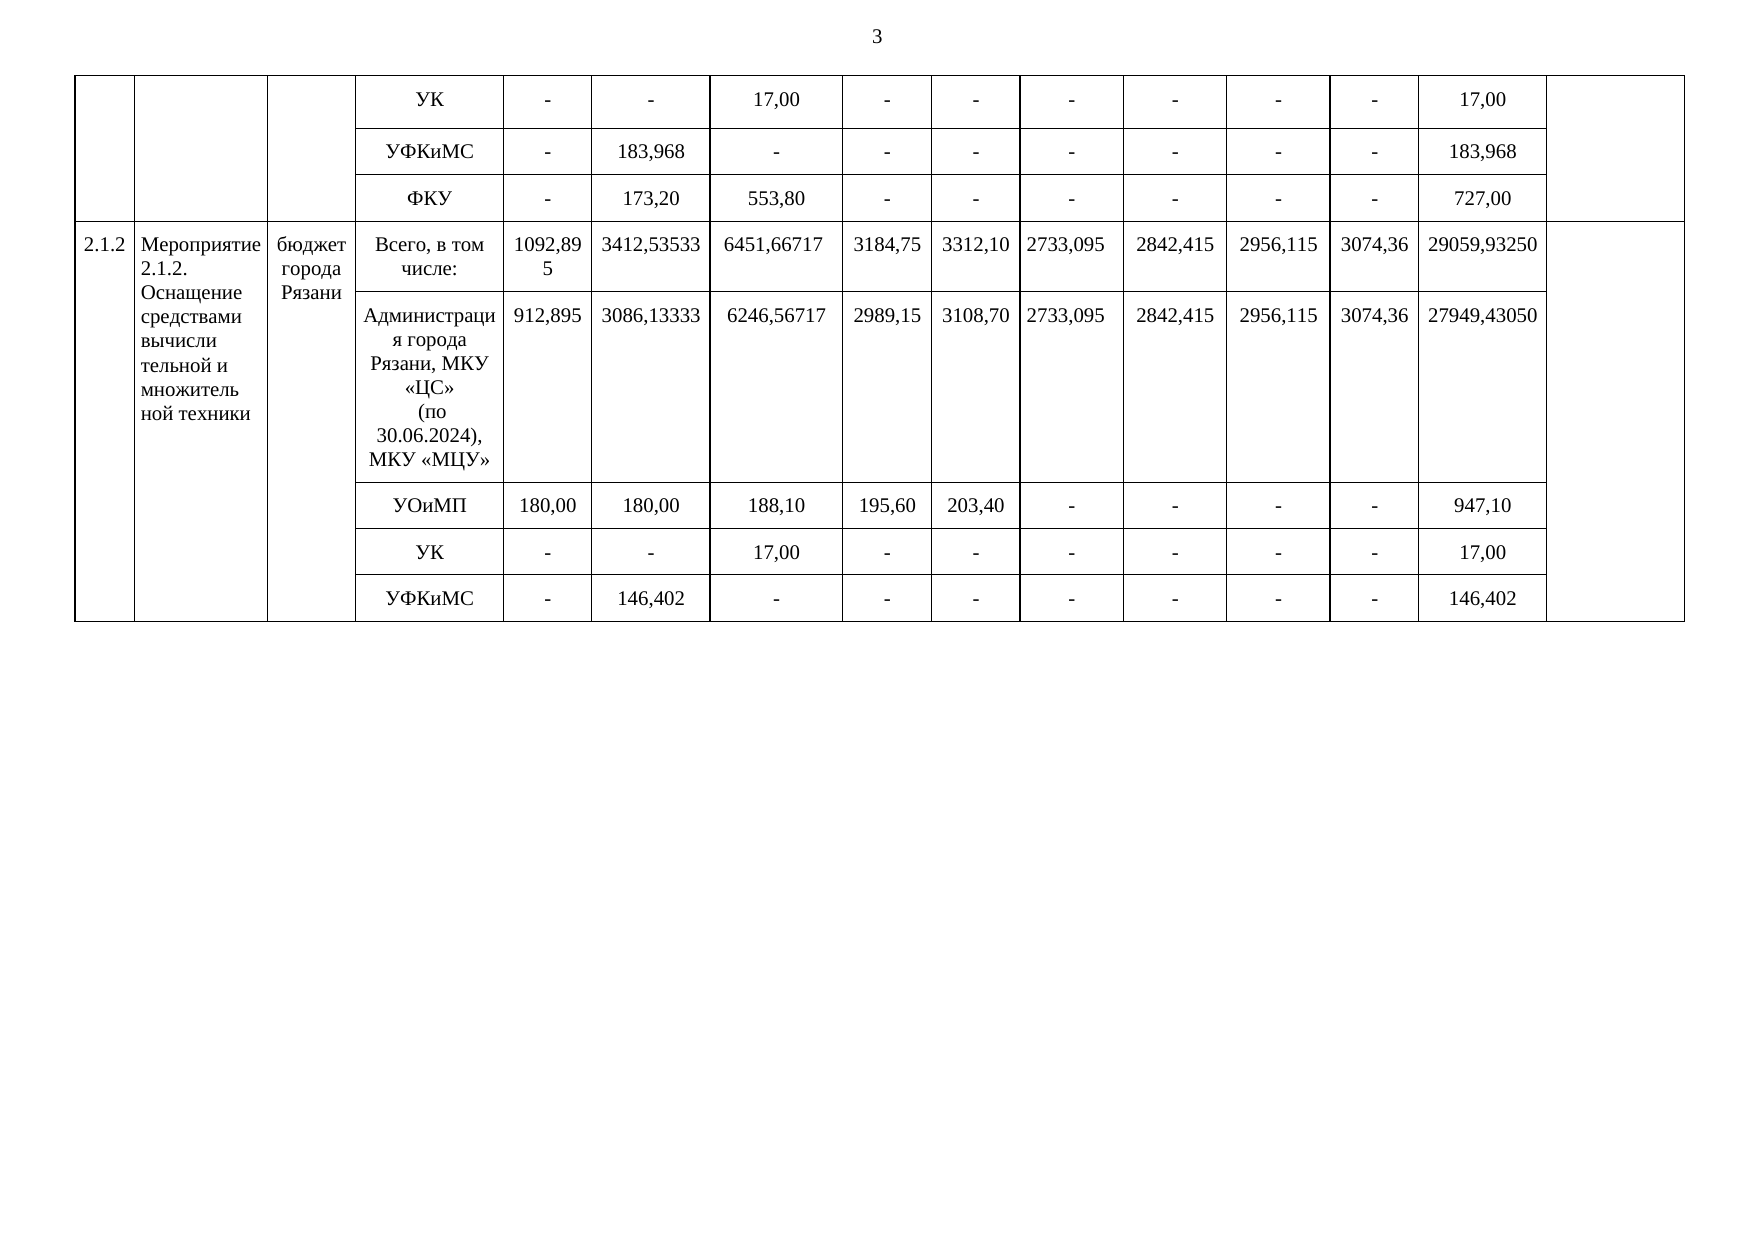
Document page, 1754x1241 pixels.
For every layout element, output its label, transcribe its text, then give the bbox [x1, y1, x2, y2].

table_cell 203,40 [932, 483, 1019, 528]
table_cell 183,968 [592, 129, 709, 174]
table_cell 29059,93250 [1419, 222, 1546, 291]
table_cell 180,00 [592, 483, 709, 528]
table_cell - [1331, 129, 1418, 174]
table_cell - [1124, 76, 1226, 128]
table_cell - [1124, 483, 1226, 528]
table_cell - [932, 129, 1019, 174]
table_cell 2733,095 [1021, 222, 1123, 291]
table_cell - [843, 529, 931, 574]
table_cell 912,895 [504, 292, 591, 482]
table_cell 2.1.2 [76, 222, 134, 621]
table_cell - [843, 575, 931, 621]
table_cell 146,402 [592, 575, 709, 621]
table_cell - [1021, 483, 1123, 528]
table_cell 727,00 [1419, 175, 1546, 221]
table_cell - [1021, 175, 1123, 221]
table_cell - [1124, 575, 1226, 621]
table_cell - [592, 529, 709, 574]
table_cell - [843, 76, 931, 128]
table_cell - [1227, 483, 1329, 528]
table_cell - [711, 575, 842, 621]
table_cell 183,968 [1419, 129, 1546, 174]
table_cell 195,60 [843, 483, 931, 528]
table_cell 17,00 [711, 76, 842, 128]
table_cell - [1124, 529, 1226, 574]
table_cell - [1021, 575, 1123, 621]
table_cell Администрация города Рязани, МКУ «ЦС» (по 30.06.2024), МКУ «МЦУ» [356, 292, 503, 482]
table_cell бюджет города Рязани [268, 222, 355, 621]
table_cell - [1331, 575, 1418, 621]
table_cell - [1021, 129, 1123, 174]
table_cell - [504, 175, 591, 221]
table_cell - [504, 529, 591, 574]
table_cell - [1331, 529, 1418, 574]
table_cell - [592, 76, 709, 128]
table_cell - [1227, 175, 1329, 221]
table_cell - [1124, 129, 1226, 174]
table_cell 553,80 [711, 175, 842, 221]
table_cell 6246,56717 [711, 292, 842, 482]
table_cell - [504, 76, 591, 128]
table_cell УОиМП [356, 483, 503, 528]
table_cell - [1227, 529, 1329, 574]
table_cell 17,00 [1419, 76, 1546, 128]
table_cell УК [356, 529, 503, 574]
table_cell 1092,895 [504, 222, 591, 291]
table_cell 2842,415 [1124, 222, 1226, 291]
table_cell - [843, 175, 931, 221]
table_cell 146,402 [1419, 575, 1546, 621]
table_cell - [1227, 575, 1329, 621]
table_cell - [504, 129, 591, 174]
table_cell 2842,415 [1124, 292, 1226, 482]
table_cell - [932, 575, 1019, 621]
table_cell - [711, 129, 842, 174]
table_cell УФКиМС [356, 575, 503, 621]
table_cell 3074,36 [1331, 292, 1418, 482]
table_cell 17,00 [711, 529, 842, 574]
table_cell 947,10 [1419, 483, 1546, 528]
table_cell - [1331, 76, 1418, 128]
table_cell 2956,115 [1227, 292, 1329, 482]
table_cell 188,10 [711, 483, 842, 528]
table_cell 17,00 [1419, 529, 1546, 574]
table_cell УК [356, 76, 503, 128]
table_cell - [843, 129, 931, 174]
table_cell 3412,53533 [592, 222, 709, 291]
table_cell 2733,095 [1021, 292, 1123, 482]
table_cell Мероприятие 2.1.2. Оснащение средствами вычисли тельной и множитель ной техники [135, 222, 267, 621]
table_cell - [1227, 129, 1329, 174]
table_cell 2956,115 [1227, 222, 1329, 291]
table_cell - [932, 529, 1019, 574]
table_cell 3184,75 [843, 222, 931, 291]
table_cell [1547, 222, 1684, 621]
table_cell - [932, 175, 1019, 221]
table_cell Всего, в том числе: [356, 222, 503, 291]
table_cell 173,20 [592, 175, 709, 221]
table_cell 2989,15 [843, 292, 931, 482]
table_cell 3074,36 [1331, 222, 1418, 291]
table_cell - [1331, 483, 1418, 528]
table_cell 180,00 [504, 483, 591, 528]
table_cell - [1227, 76, 1329, 128]
table_cell 6451,66717 [711, 222, 842, 291]
table_cell 3108,70 [932, 292, 1019, 482]
table_cell - [932, 76, 1019, 128]
table_cell ФКУ [356, 175, 503, 221]
table_cell 3312,10 [932, 222, 1019, 291]
table_cell 3086,13333 [592, 292, 709, 482]
table_cell - [1021, 76, 1123, 128]
table_cell - [504, 575, 591, 621]
table_cell 27949,43050 [1419, 292, 1546, 482]
table_cell УФКиМС [356, 129, 503, 174]
table_cell - [1021, 529, 1123, 574]
table_cell - [1124, 175, 1226, 221]
table_cell - [1331, 175, 1418, 221]
